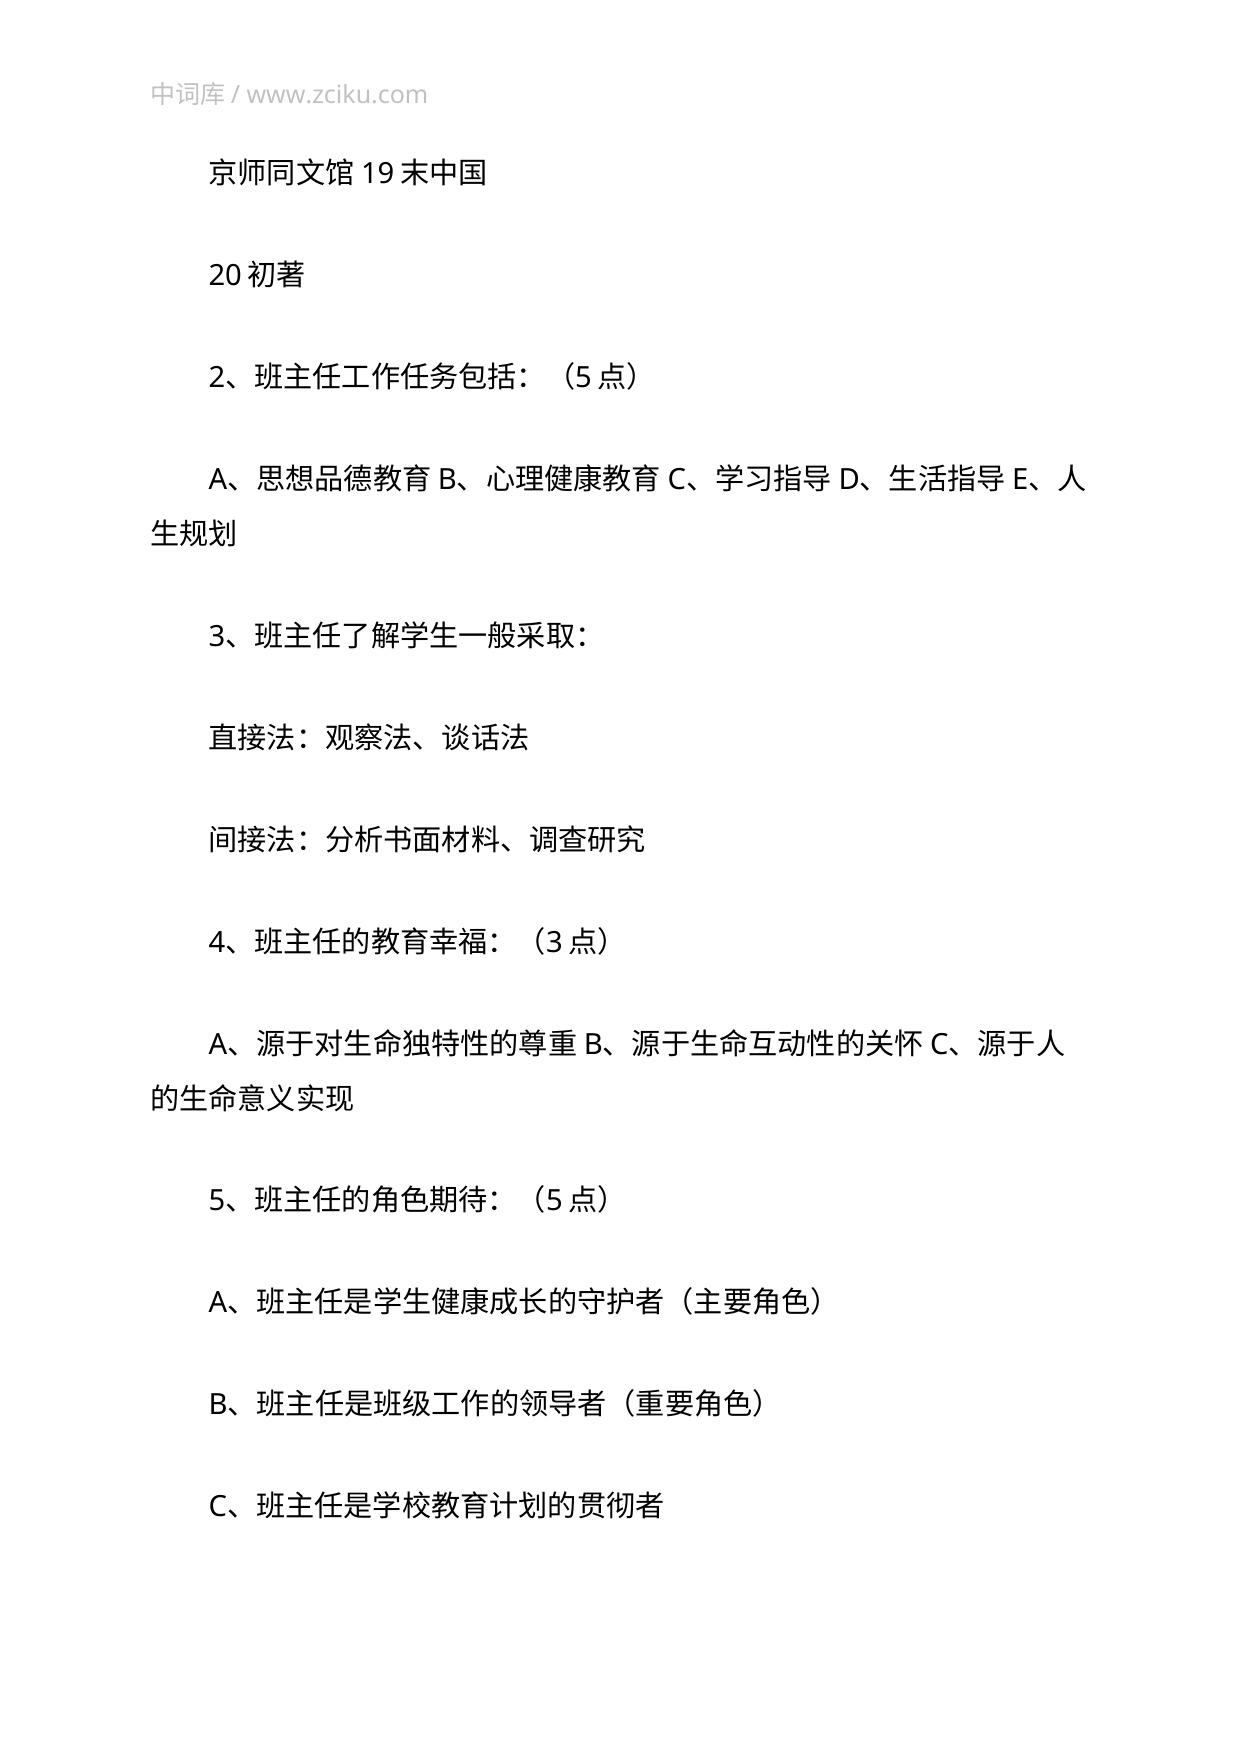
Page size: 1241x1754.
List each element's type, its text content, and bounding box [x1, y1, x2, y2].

text 4、班主任的教育幸福：（3点） [150, 918, 1090, 961]
text 5、班主任的角色期待：（5点） [150, 1177, 1090, 1219]
text 京师同文馆 19末中国 [150, 150, 1090, 192]
text 3、班主任了解学生一般采取： [150, 613, 1090, 655]
text A、班主任是学生健康成长的守护者（主要角色） [150, 1279, 1090, 1321]
text A、源于对生命独特性的尊重 B、源于生命互动性的关怀 C、源于人的生命意义实现 [150, 1020, 1090, 1117]
text C、班主任是学校教育计划的贯彻者 [150, 1483, 1090, 1525]
text A、思想品德教育 B、心理健康教育 C、学习指导 D、生活指导 E、人生规划 [150, 456, 1090, 553]
text 2、班主任工作任务包括：（5点） [150, 354, 1090, 396]
text 间接法：分析书面材料、调查研究 [150, 816, 1090, 859]
text 20初著 [150, 252, 1090, 294]
text B、班主任是班级工作的领导者（重要角色） [150, 1381, 1090, 1423]
text 直接法：观察法、谈话法 [150, 715, 1090, 757]
